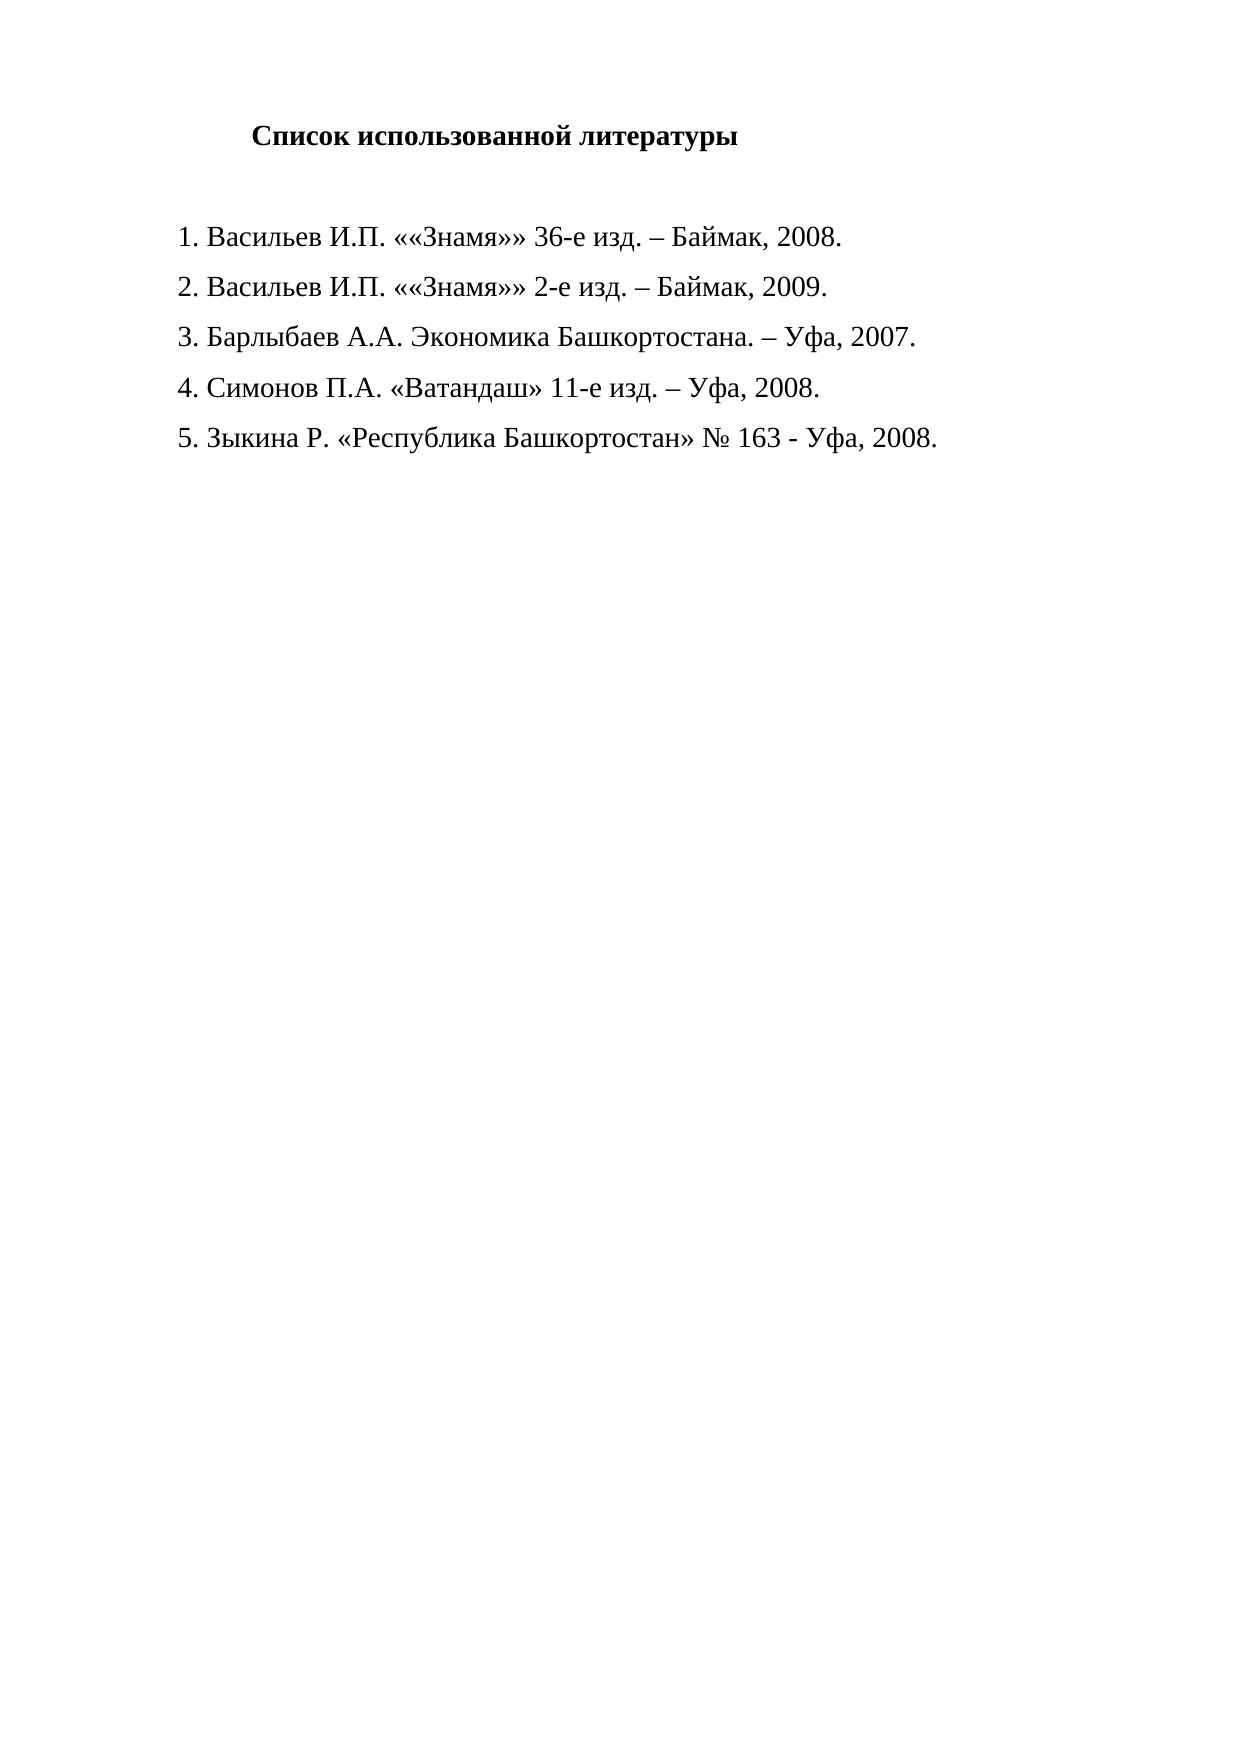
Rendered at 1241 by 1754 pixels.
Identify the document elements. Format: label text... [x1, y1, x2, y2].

text 2. Васильев И.П. ««Знамя»» 2-е изд. – Баймак, 2009. [177, 269, 1152, 303]
text Список использованной литературы [177, 118, 1152, 152]
text 1. Васильев И.П. ««Знамя»» 36-е изд. – Баймак, 2008. [177, 219, 1152, 252]
text 3. Барлыбаев А.А. Экономика Башкортостана. – Уфа, 2007. [177, 319, 1152, 353]
text 4. Симонов П.А. «Ватандаш» 11-е изд. – Уфа, 2008. [177, 370, 1152, 403]
text 5. Зыкина Р. «Республика Башкортостан» № 163 - Уфа, 2008. [177, 420, 1152, 453]
